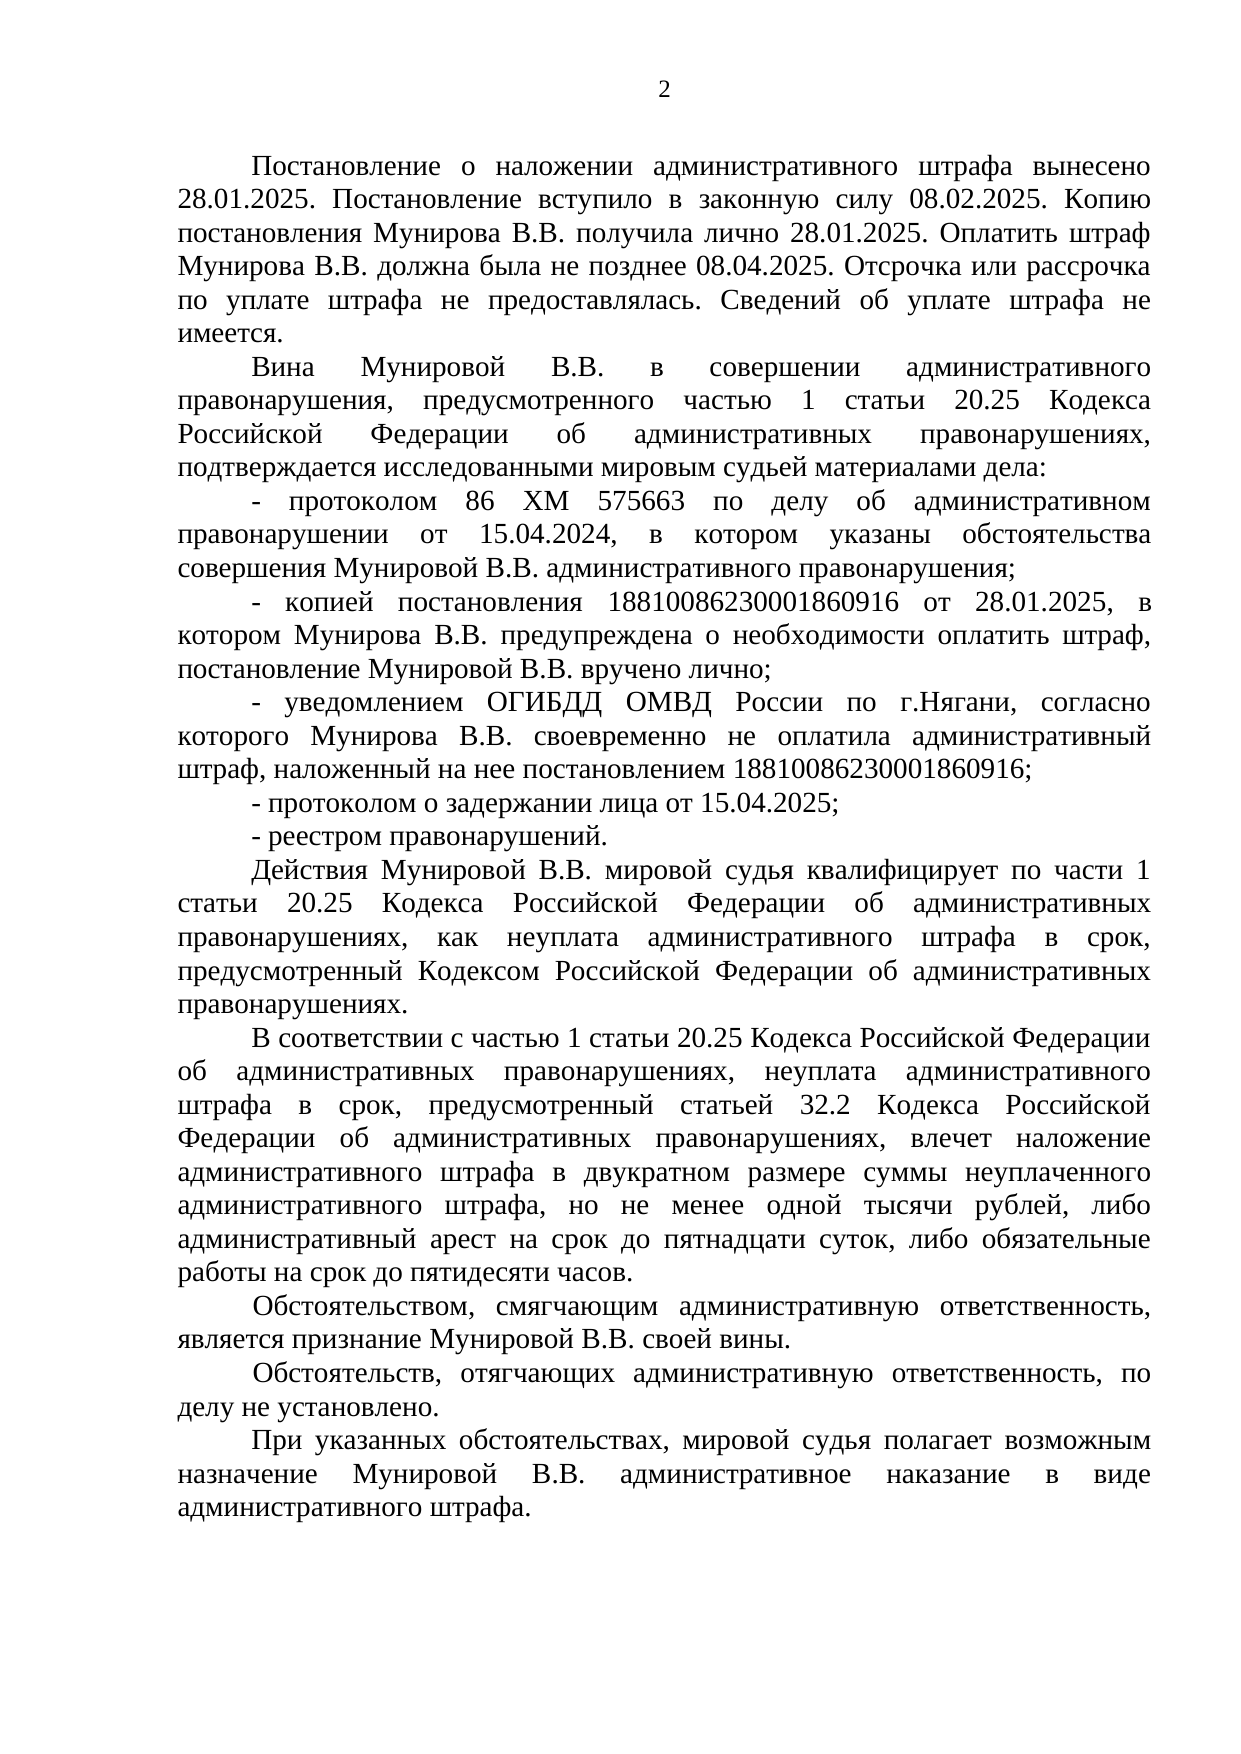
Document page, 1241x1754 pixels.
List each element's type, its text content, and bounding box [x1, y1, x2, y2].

text - протоколом 86 ХМ 575663 по делу об административном правонарушении от 15.04.2024, в котором указаны обстоятельства совершения Мунировой В.В. административного правонарушения; [177, 483, 1152, 584]
text - копией постановления 18810086230001860916 от 28.01.2025, в котором Мунирова В.В. предупреждена о необходимости оплатить штраф, постановление Мунировой В.В. вручено лично; [177, 584, 1152, 684]
text - уведомлением ОГИБДД ОМВД России по г.Нягани, согласно которого Мунирова В.В. своевременно не оплатила административный штраф, наложенный на нее постановлением 18810086230001860916; [177, 684, 1152, 785]
text Постановление о наложении административного штрафа вынесено 28.01.2025. Постановление вступило в законную силу 08.02.2025. Копию постановления Мунирова В.В. получила лично 28.01.2025. Оплатить штраф Мунирова В.В. должна была не позднее 08.04.2025. Отсрочка или рассрочка по уплате штрафа не предоставлялась. Сведений об уплате штрафа не имеется. [177, 148, 1152, 349]
text Действия Мунировой В.В. мировой судья квалифицирует по части 1 статьи 20.25 Кодекса Российской Федерации об административных правонарушениях, как неуплата административного штрафа в срок, предусмотренный Кодексом Российской Федерации об административных правонарушениях. [177, 852, 1152, 1020]
text При указанных обстоятельствах, мировой судья полагает возможным назначение Мунировой В.В. административное наказание в виде административного штрафа. [177, 1422, 1152, 1523]
text - протоколом о задержании лица от 15.04.2025; [177, 785, 1152, 818]
text Обстоятельством, смягчающим административную ответственность, является признание Мунировой В.В. своей вины. [177, 1288, 1152, 1355]
text Обстоятельств, отягчающих административную ответственность, по делу не установлено. [177, 1355, 1152, 1422]
text Вина Мунировой В.В. в совершении административного правонарушения, предусмотренного частью 1 статьи 20.25 Кодекса Российской Федерации об административных правонарушениях, подтверждается исследованными мировым судьей материалами дела: [177, 349, 1152, 483]
text В соответствии с частью 1 статьи 20.25 Кодекса Российской Федерации об административных правонарушениях, неуплата административного штрафа в срок, предусмотренный статьей 32.2 Кодекса Российской Федерации об административных правонарушениях, влечет наложение административного штрафа в двукратном размере суммы неуплаченного административного штрафа, но не менее одной тысячи рублей, либо административный арест на срок до пятнадцати суток, либо обязательные работы на срок до пятидесяти часов. [177, 1020, 1152, 1288]
text - реестром правонарушений. [177, 818, 1152, 852]
